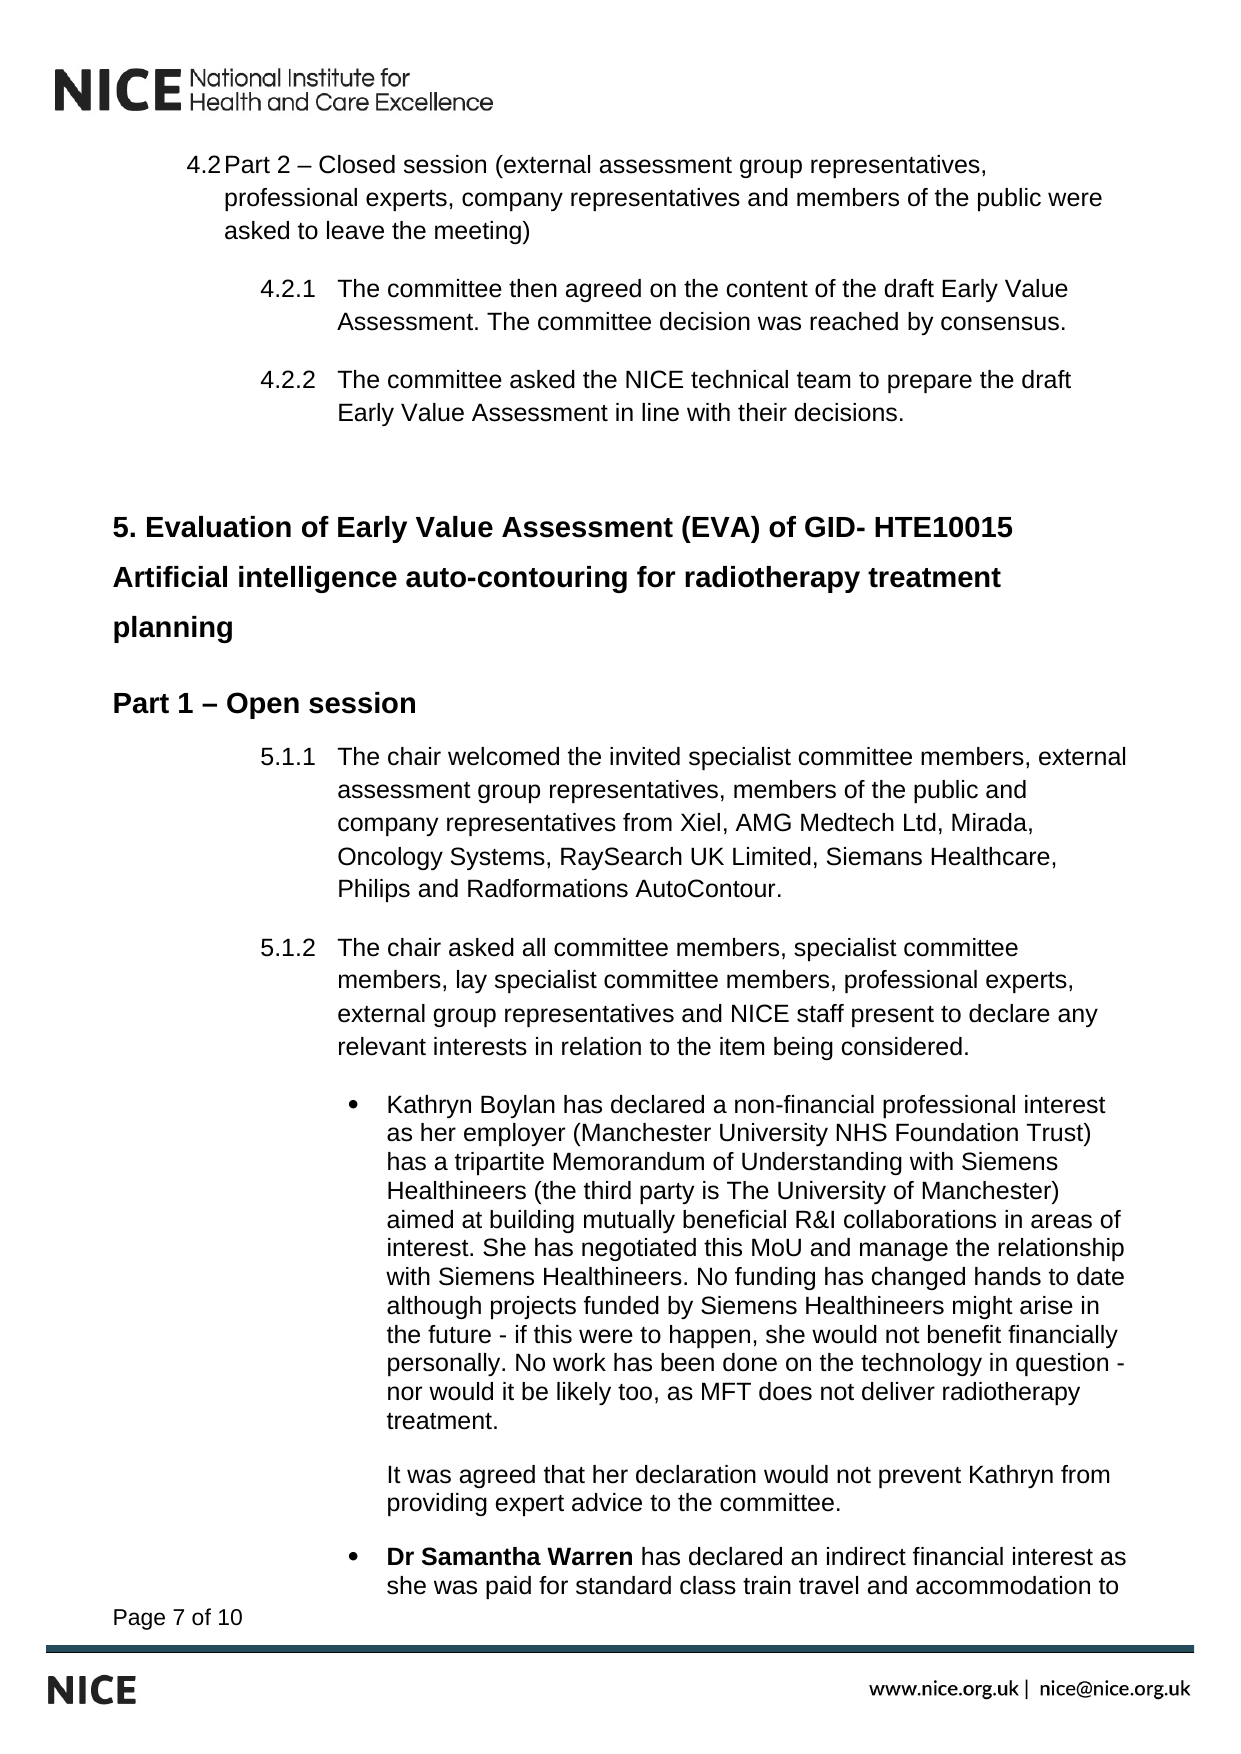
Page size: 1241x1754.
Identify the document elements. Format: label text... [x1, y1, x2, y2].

list Part 2 – Closed session (external assessment group representatives, professional experts, company representatives and members of the public were asked to leave the meeting) [186, 150, 1128, 245]
subtitle Part 1 – Open session [112, 686, 1128, 719]
picture [46, 1645, 1195, 1729]
list The chair welcomed the invited specialist committee members, external assessment group representatives, members of the public and company representatives from Xiel, AMG Medtech Ltd, Mirada, Oncology Systems, RaySearch UK Limited, Siemans Healthcare, Philips and Radformations AutoContour. [260, 742, 1128, 903]
subtitle 5. of Artificial intelligence auto-contouring for radiotherapy treatment planning [112, 510, 1128, 644]
list The chair asked all committee members, specialist committee members, lay specialist committee members, professional experts, external group representatives and NICE staff present to declare any relevant interests in relation to the item being considered. [260, 932, 1128, 1060]
list The committee asked the NICE technical team to prepare the draft Early Value Assessment in line with their decisions. [260, 365, 1128, 427]
picture [32, 47, 511, 128]
list The committee then agreed on the content of the draft Early Value Assessment. The committee decision was reached [260, 274, 1128, 336]
